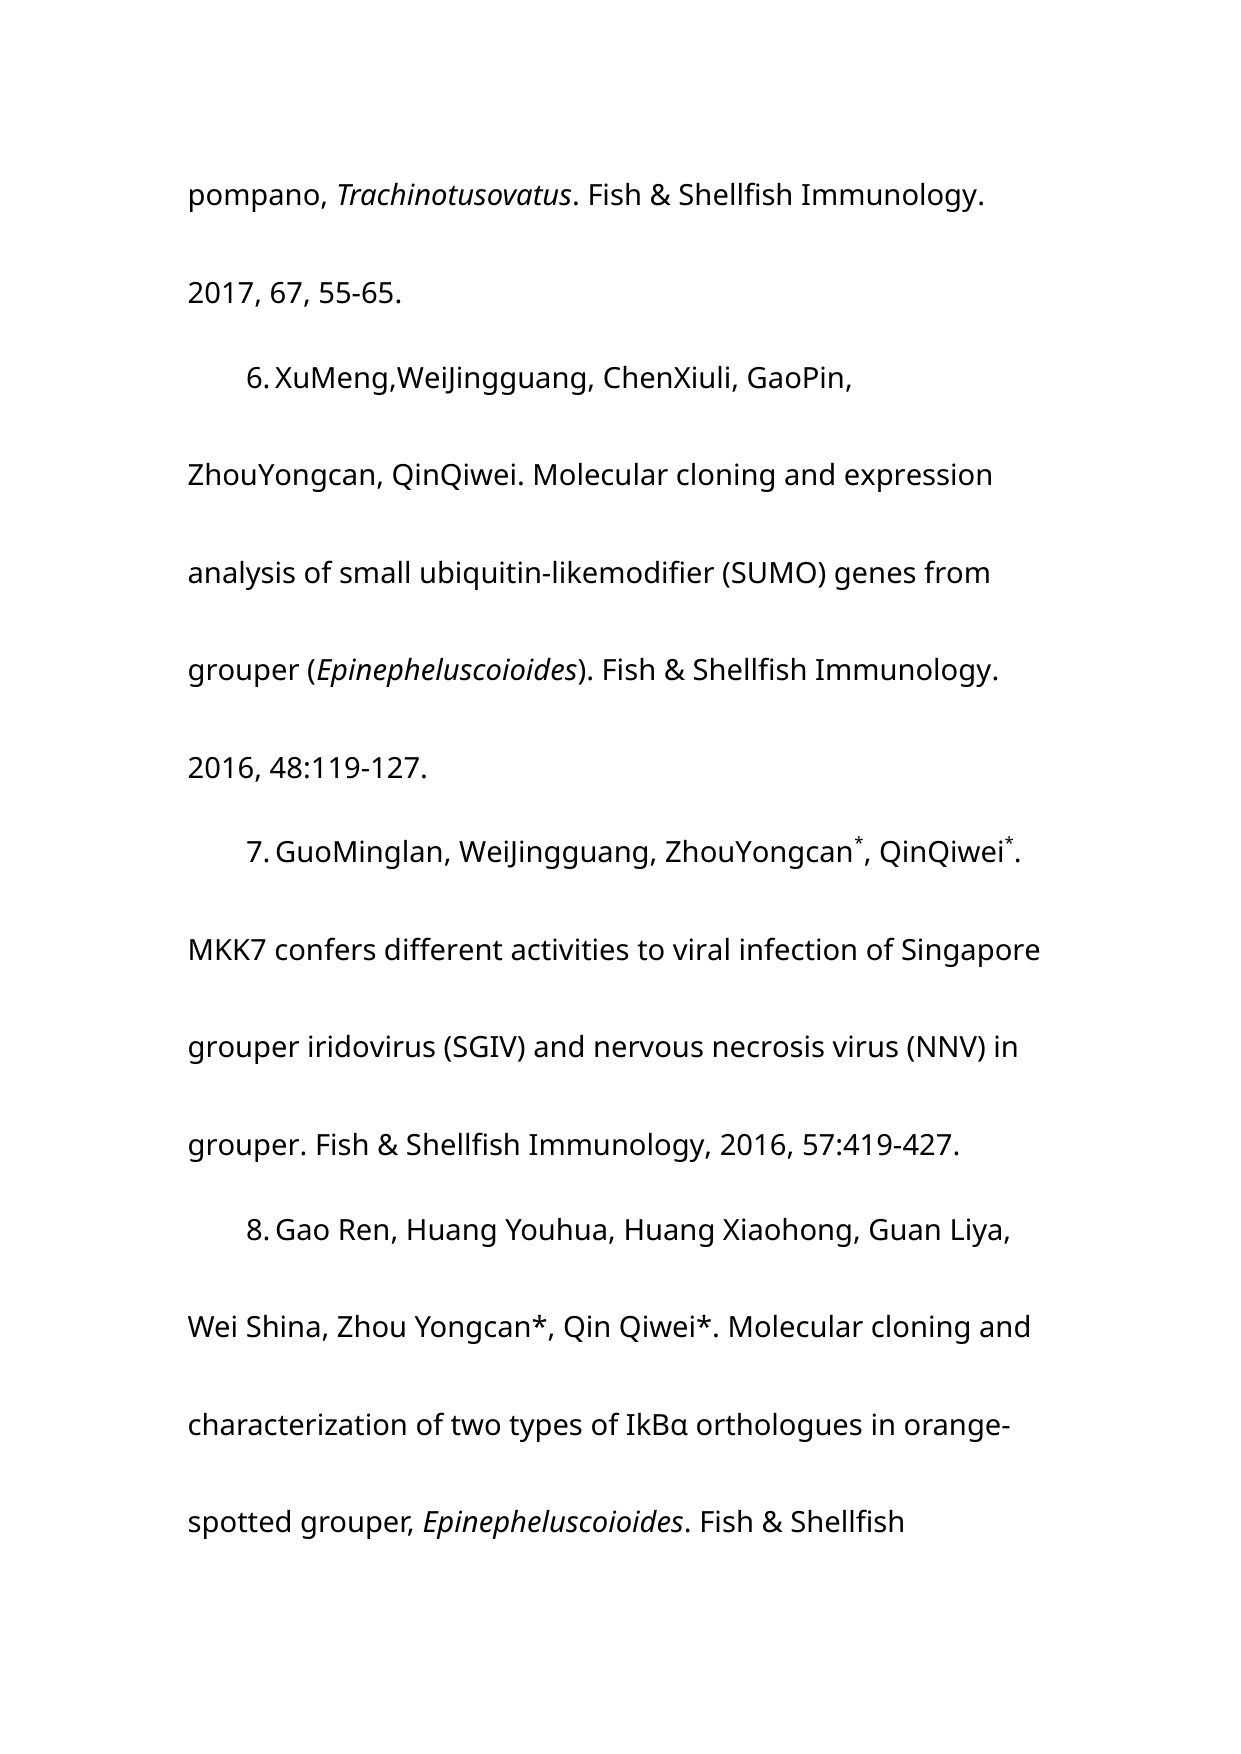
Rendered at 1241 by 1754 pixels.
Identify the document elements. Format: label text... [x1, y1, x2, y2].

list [187, 162, 1053, 324]
list XuMeng,WeiJingguang, ChenXiuli, GaoPin, ZhouYongcan, QinQiwei. Molecular cloning and expression analysis of small ubiquitin-likemodifier (SUMO) genes from grouper (Epinepheluscoioides). Fish & Shellfish Immunology. 2016, 48:119-127. [187, 344, 1053, 799]
list GuoMinglan, WeiJingguang, ZhouYongcan*, QinQiwei*. MKK7 confers different activities to viral infection of Singapore grouper iridovirus (SGIV) and nervous necrosis virus (NNV) in grouper. Fish & Shellfish Immunology, 2016, 57:419-427. [187, 819, 1053, 1177]
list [187, 1196, 1053, 1554]
